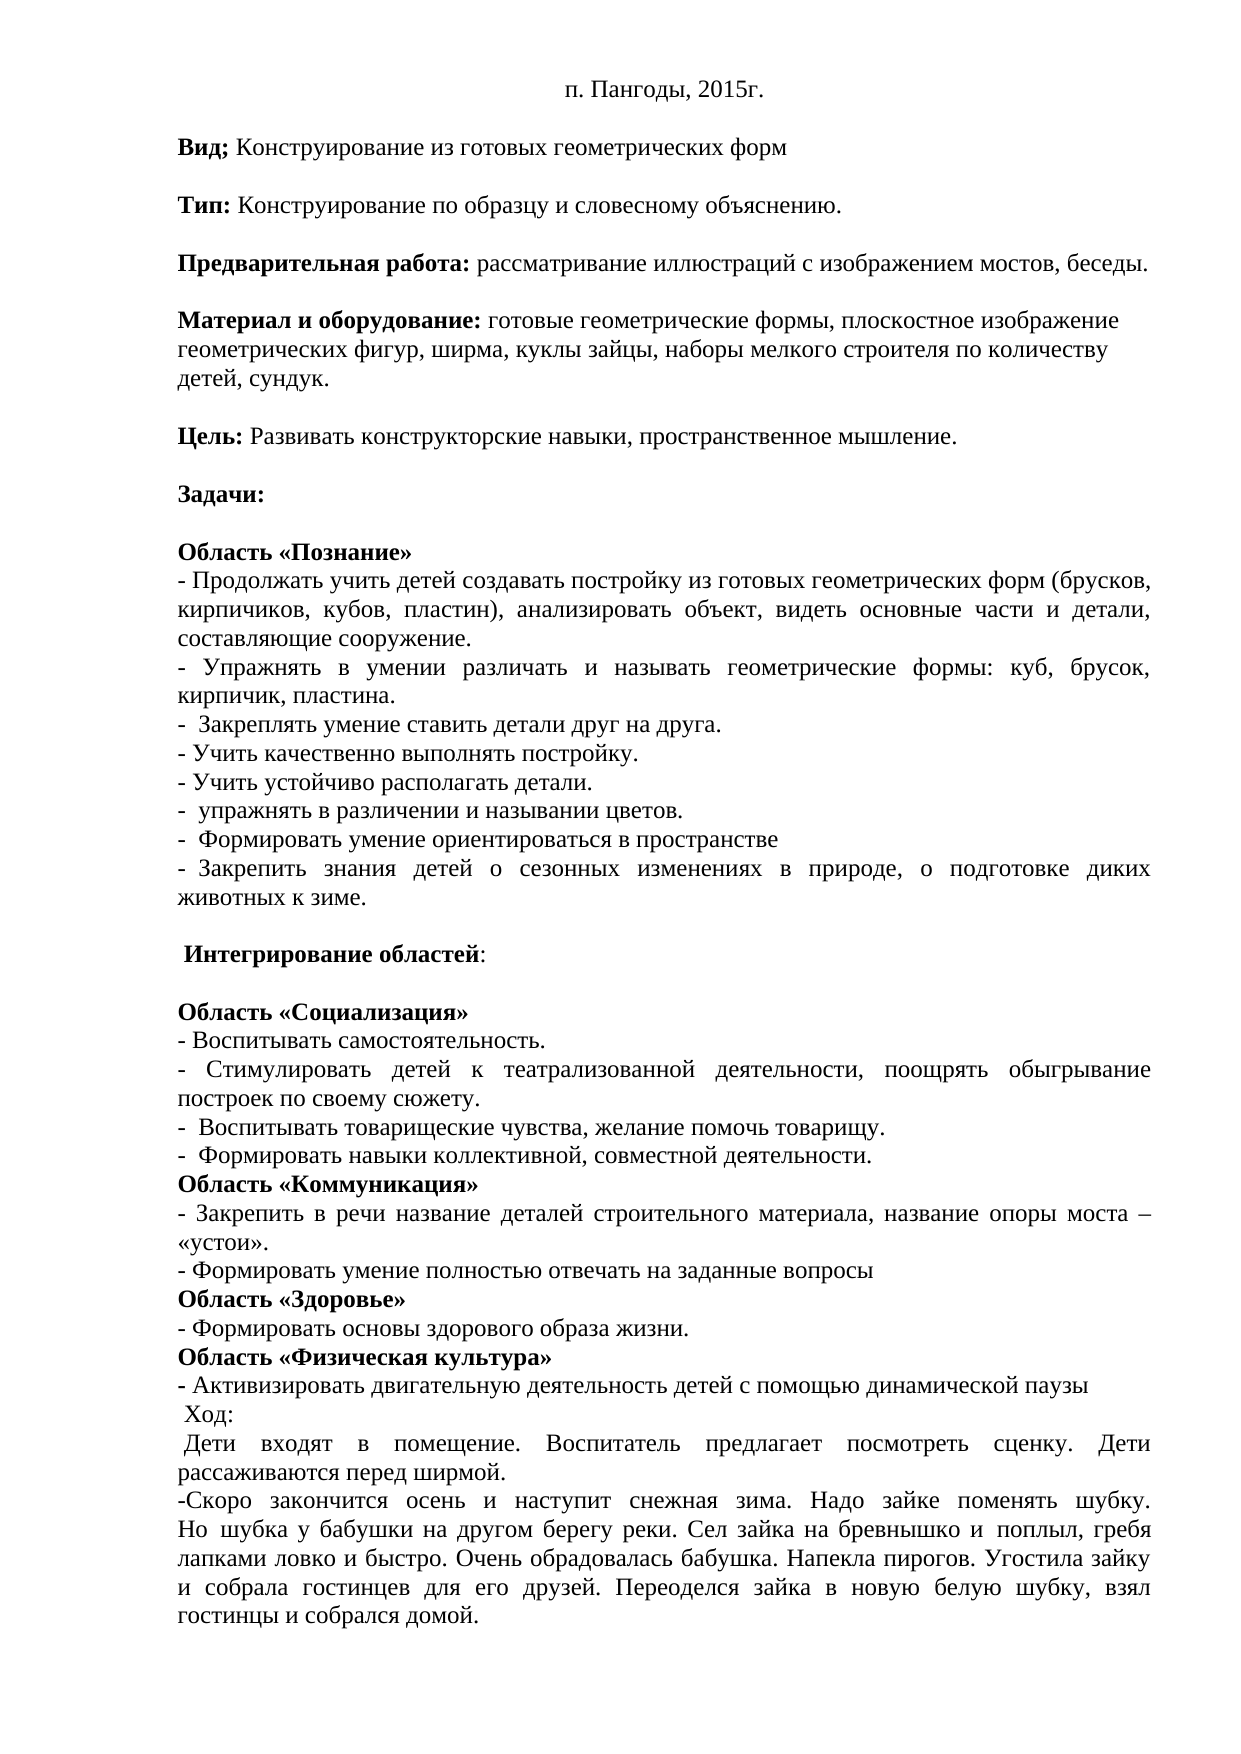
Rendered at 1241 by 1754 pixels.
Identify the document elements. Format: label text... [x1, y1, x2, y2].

text Тип: Конструирование по образцу и словесному объяснению. [177, 190, 1152, 218]
text Предварительная работа: рассматривание иллюстраций с изображением мостов, беседы. [177, 248, 1152, 276]
text Интегрирование областей: [177, 939, 1152, 968]
text - Формировать умение полностью отвечать на заданные вопросы [177, 1256, 1152, 1284]
text - Закрепить знания детей о сезонных изменениях в природе, о подготовке диких животных к зиме. [177, 853, 1152, 911]
text - Учить качественно выполнять постройку. [177, 738, 1152, 767]
text - Продолжать учить детей создавать постройку из готовых геометрических форм (брусков, кирпичиков, кубов, пластин), анализировать объект, видеть основные части и детали, составляющие сооружение. [177, 566, 1152, 652]
text -Скоро закончится осень и наступит снежная зима. Надо зайке поменять шубку. Но шубка у бабушки на другом берегу реки. Сел зайка на бревнышко и поплыл, гребя лапками ловко и быстро. Очень обрадовалась бабушка. Напекла пирогов. Угостила зайку и собрала гостинцев для его друзей. Переоделся зайка в новую белую шубку, взял гостинцы и собрался домой. [177, 1486, 1152, 1629]
text Задачи: [177, 479, 1152, 508]
text Область «Социализация» [177, 997, 1152, 1026]
text Область «Физическая культура» [177, 1342, 1152, 1371]
text Область «Коммуникация» [177, 1169, 1152, 1198]
text Дети входят в помещение. Воспитатель предлагает посмотреть сценку. Дети рассаживаются перед ширмой. [177, 1428, 1152, 1486]
text Цель: Развивать конструкторские навыки, пространственное мышление. [177, 421, 1152, 450]
text Ход: [177, 1399, 1152, 1428]
text - Закрепить в речи название деталей строительного материала, название опоры моста – «устои». [177, 1198, 1152, 1256]
text Область «Познание» [177, 537, 1152, 566]
text - Стимулировать детей к театрализованной деятельности, поощрять обыгрывание построек по своему сюжету. [177, 1054, 1152, 1112]
text - Упражнять в умении различать и называть геометрические формы: куб, брусок, кирпичик, пластина. [177, 652, 1152, 709]
text Область «Здоровье» [177, 1284, 1152, 1313]
text - Формировать навыки коллективной, совместной деятельности. [177, 1141, 1152, 1169]
text - Воспитывать товарищеские чувства, желание помочь товарищу. [177, 1112, 1152, 1141]
text - Воспитывать самостоятельность. [177, 1026, 1152, 1054]
text Материал и оборудование: готовые геометрические формы, плоскостное изображение геометрических фигур, ширма, куклы зайцы, наборы мелкого строителя по количеству детей, сундук. [177, 306, 1152, 392]
text - Формировать умение ориентироваться в пространстве [177, 824, 1152, 853]
text - Формировать основы здорового образа жизни. [177, 1313, 1152, 1342]
text - упражнять в различении и назывании цветов. [177, 796, 1152, 824]
text - Закреплять умение ставить детали друг на друга. [177, 709, 1152, 738]
text Вид; Конструирование из готовых геометрических форм [177, 132, 1152, 161]
text - Учить устойчиво располагать детали. [177, 767, 1152, 796]
text п. Пангоды, 2015г. [177, 74, 1152, 103]
text - Активизировать двигательную деятельность детей с помощью динамической паузы [177, 1371, 1152, 1399]
